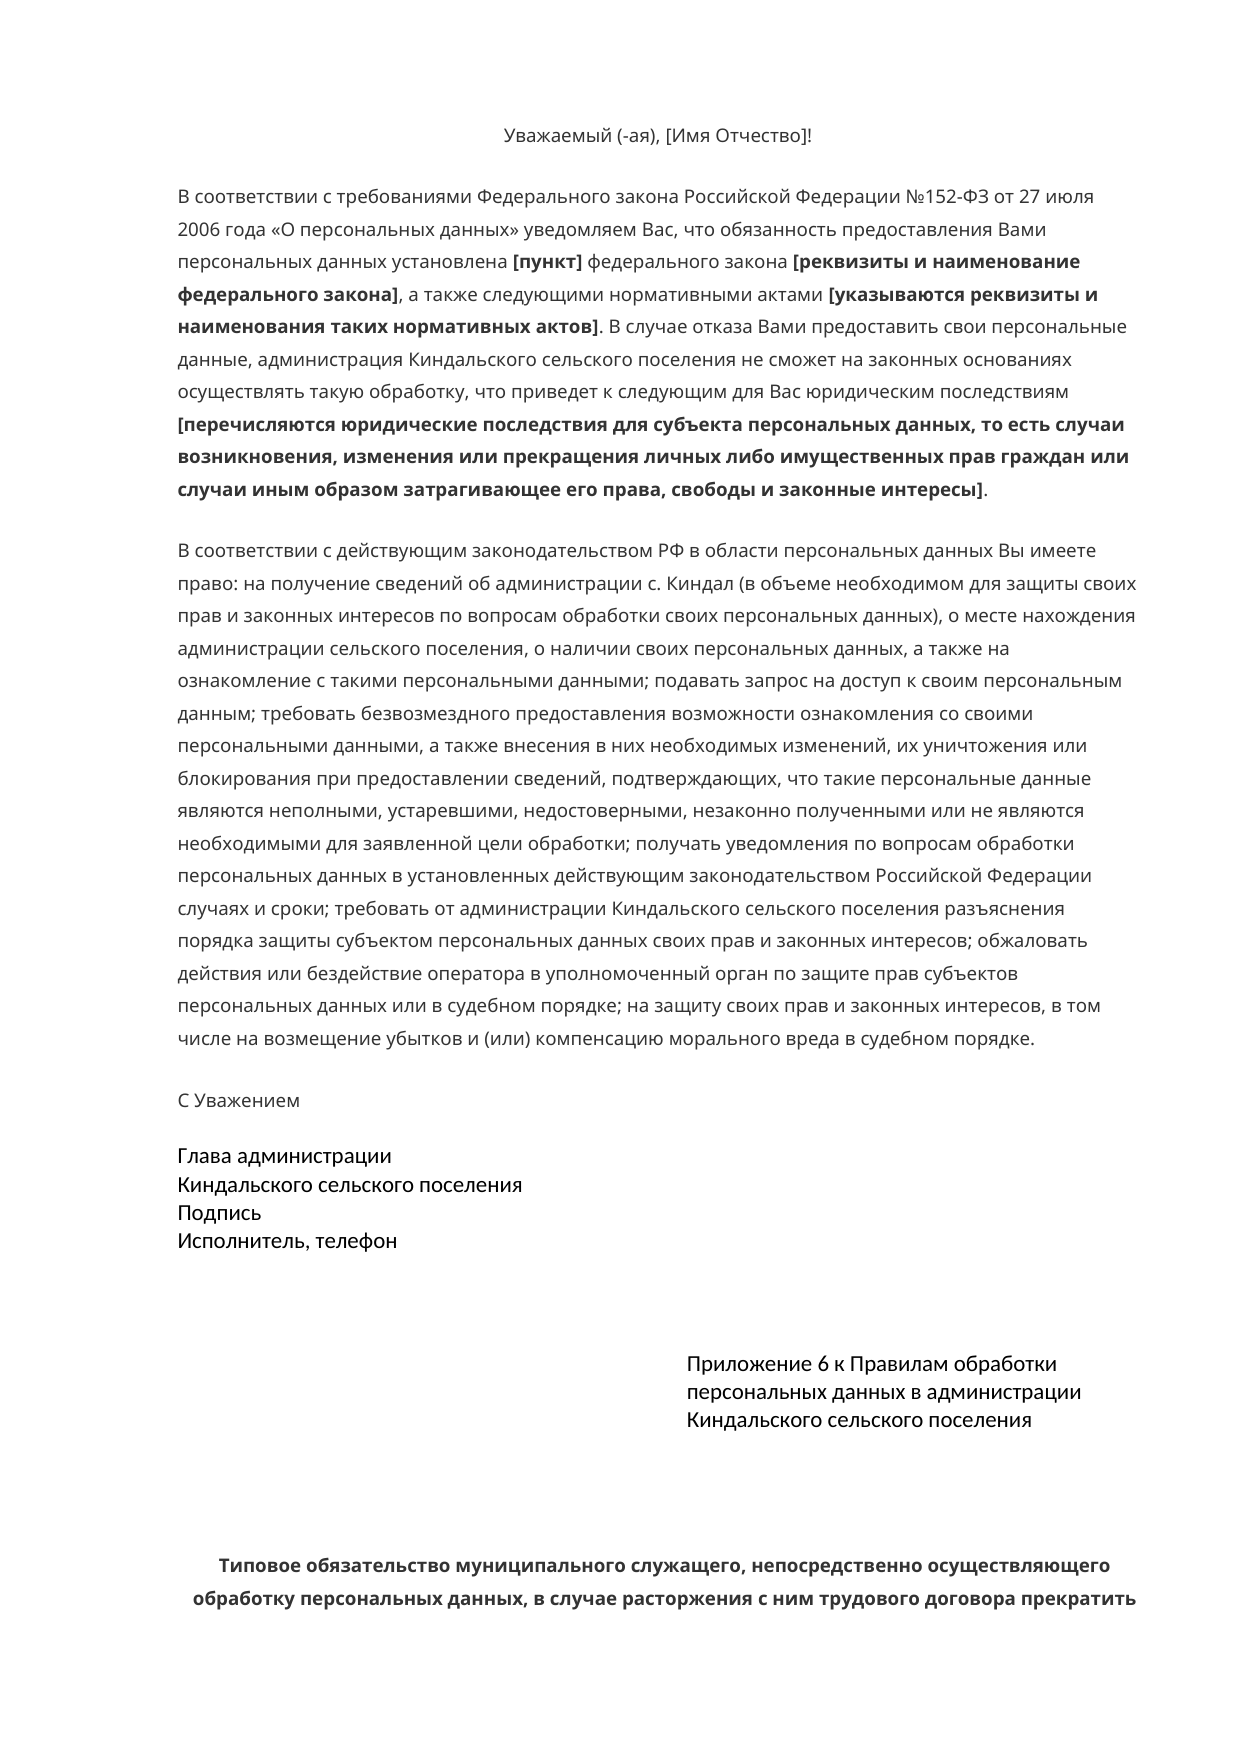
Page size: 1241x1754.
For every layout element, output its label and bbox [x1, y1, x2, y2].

table_header [176, 59, 1140, 1627]
